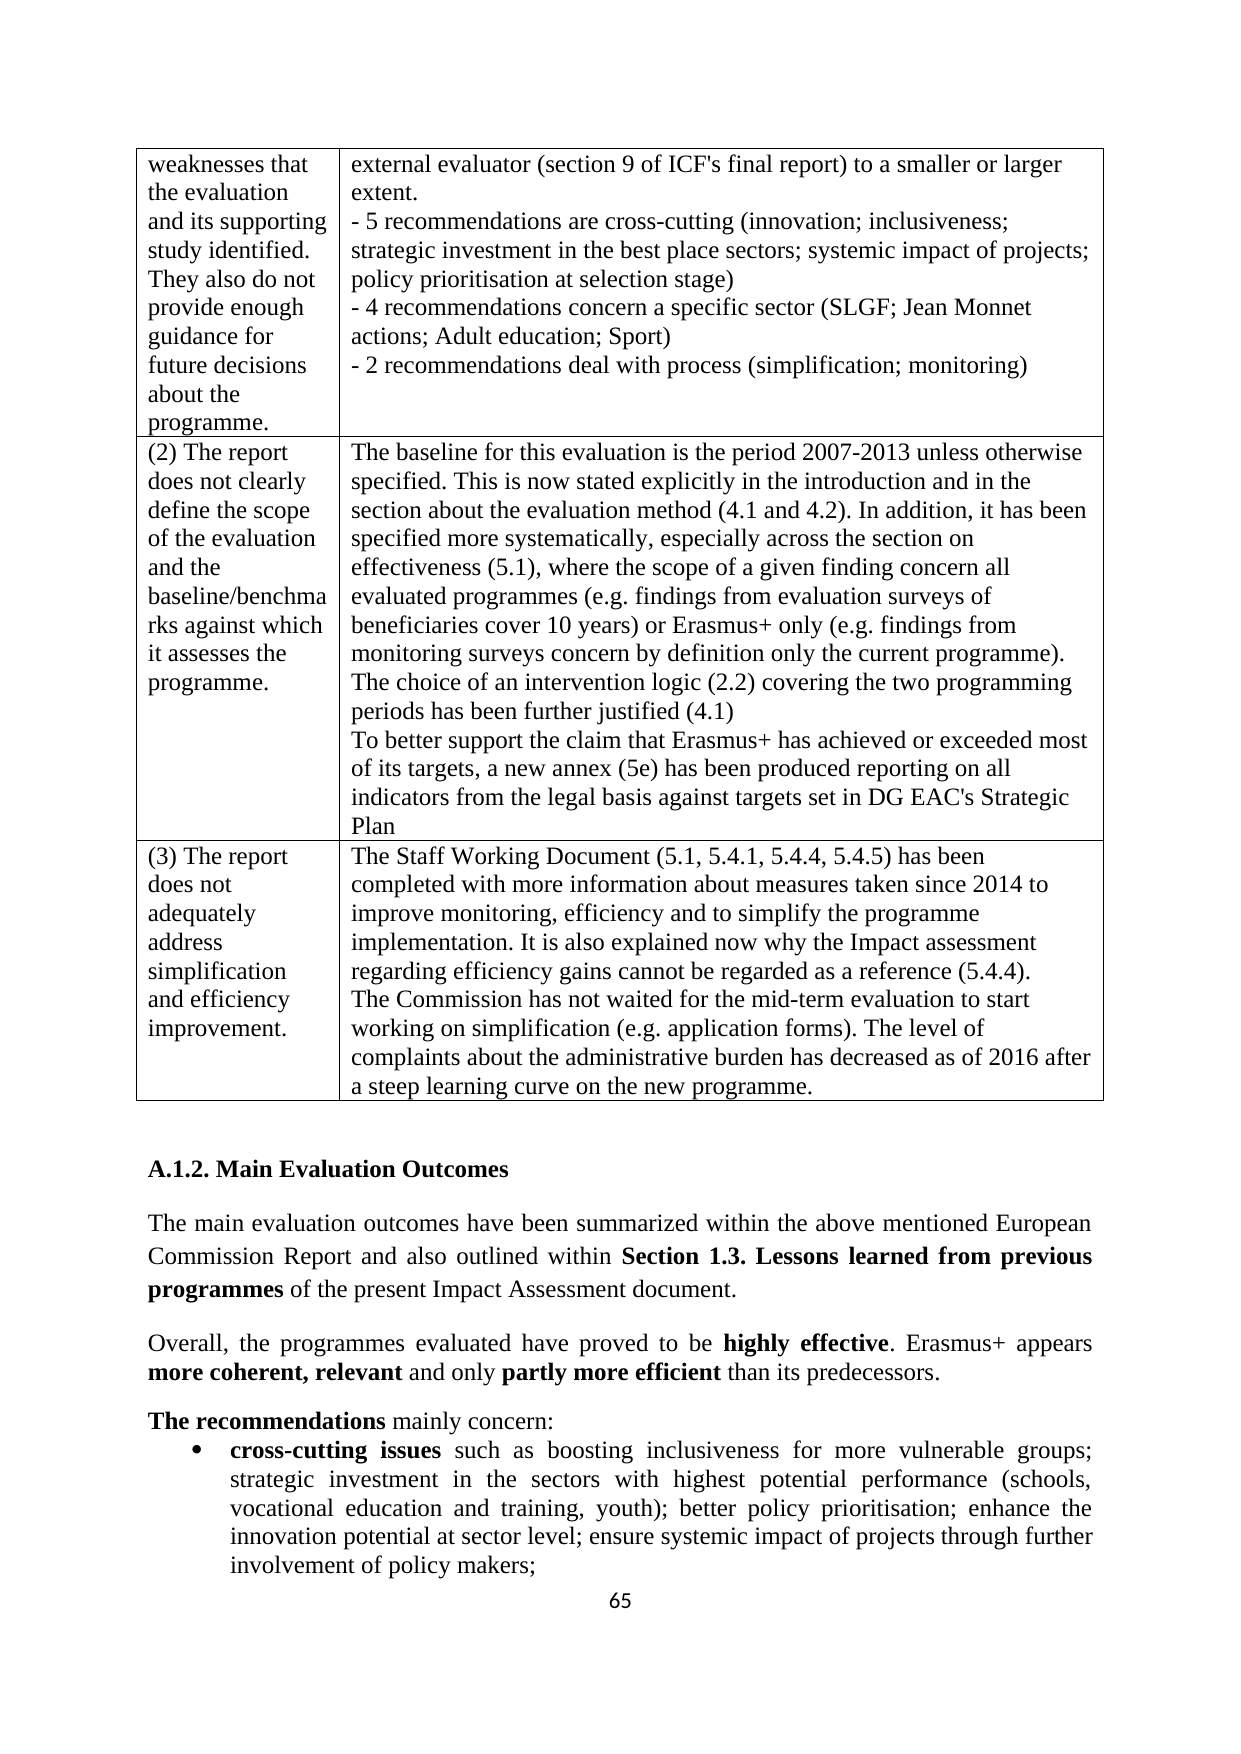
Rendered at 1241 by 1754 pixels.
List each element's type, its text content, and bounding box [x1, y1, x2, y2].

list cross-cutting issues such as boosting inclusiveness for more vulnerable groups; strategic investment in the sectors with highest potential performance (schools, vocational education and training, youth); better policy prioritisation; enhance the innovation potential at sector level; ensure systemic impact of projects through further involvement of policy makers; [192, 1435, 1093, 1579]
table_cell (3) The report does not adequately address simplification and efficiency improvement. [137, 841, 339, 1099]
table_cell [340, 149, 1103, 436]
table_cell (2) The report does not clearly define the scope of the evaluation and the baseline/benchmarks against which it assesses the programme. [137, 437, 339, 840]
table_cell The baseline for this evaluation is the period 2007-2013 unless otherwise specified. This is now stated explicitly in the introduction and in the section about the evaluation method (4.1 and 4.2). In addition, it has been specified more systematically, especially across the section on effectiveness (5.1), where the scope of a given finding concern all evaluated programmes (e.g. findings from evaluation surveys of beneficiaries cover 10 years) or Erasmus+ only (e.g. findings from monitoring surveys concern by definition only the current programme). The choice of an intervention logic (2.2) covering the two programming periods has been further justified (4.1) To better support the claim that Erasmus+ has achieved or exceeded most of its targets, a new annex (5e) has been produced reporting on all indicators from the legal basis against targets set in DG EAC's Strategic Plan [340, 437, 1103, 840]
text A.1.2. Main Evaluation Outcomes [148, 1154, 1093, 1183]
text The recommendations mainly concern: [148, 1406, 1093, 1435]
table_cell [137, 149, 339, 436]
text Overall, the programmes evaluated have proved to be highly effective. Erasmus+ appears more coherent, relevant and only partly more efficient than its predecessors. [148, 1328, 1093, 1386]
text The main evaluation outcomes have been summarized within the above mentioned European Commission Report and also outlined within Section 1.3. Lessons learned from previous programmes of the present Impact Assessment document. [148, 1208, 1093, 1303]
table_cell The Staff Working Document (5.1, 5.4.1, 5.4.4, 5.4.5) has been completed with more information about measures taken since 2014 to improve monitoring, efficiency and to simplify the programme implementation. It is also explained now why the Impact assessment regarding efficiency gains cannot be regarded as a reference (5.4.4). The Commission has not waited for the mid-term evaluation to start working on simplification (e.g. application forms). The level of complaints about the administrative burden has decreased as of 2016 after a steep learning curve on the new programme. [340, 841, 1103, 1099]
